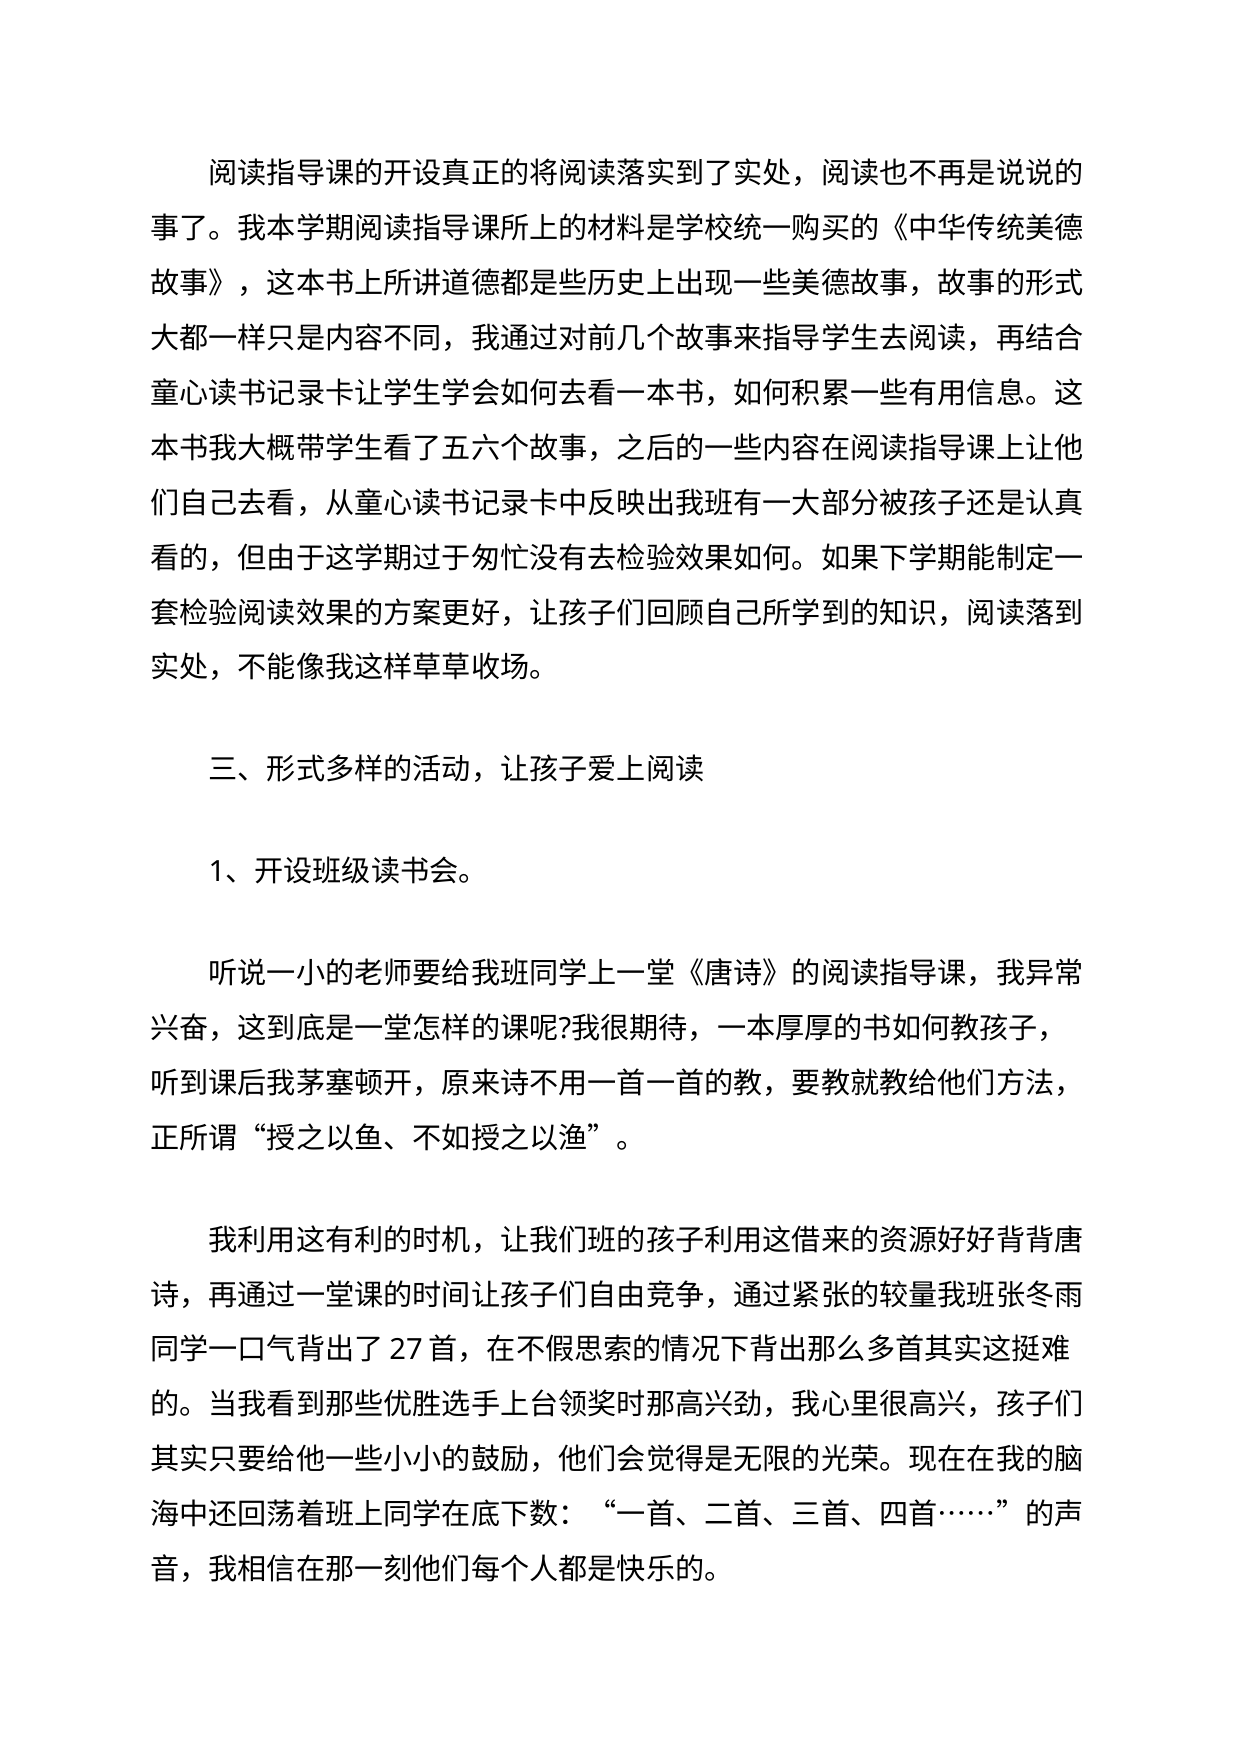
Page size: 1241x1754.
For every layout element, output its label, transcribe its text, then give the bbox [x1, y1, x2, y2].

text 三、形式多样的活动，让孩子爱上阅读 [150, 746, 1090, 788]
text 我利用这有利的时机，让我们班的孩子利用这借来的资源好好背背唐诗，再通过一堂课的时间让孩子们自由竞争，通过紧张的较量我班张冬雨同学一口气背出了27首，在不假思索的情况下背出那么多首其实这挺难的。当我看到那些优胜选手上台领奖时那高兴劲，我心里很高兴，孩子们其实只要给他一些小小的鼓励，他们会觉得是无限的光荣。现在在我的脑海中还回荡着班上同学在底下数：“一首、二首、三首、四首……”的声音，我相信在那一刻他们每个人都是快乐的。 [150, 1216, 1090, 1588]
text 1、开设班级读书会。 [150, 848, 1090, 890]
text 阅读指导课的开设真正的将阅读落实到了实处，阅读也不再是说说的事了。我本学期阅读指导课所上的材料是学校统一购买的《中华传统美德故事》，这本书上所讲道德都是些历史上出现一些美德故事，故事的形式大都一样只是内容不同，我通过对前几个故事来指导学生去阅读，再结合童心读书记录卡让学生学会如何去看一本书，如何积累一些有用信息。这本书我大概带学生看了五六个故事，之后的一些内容在阅读指导课上让他们自己去看，从童心读书记录卡中反映出我班有一大部分被孩子还是认真看的，但由于这学期过于匆忙没有去检验效果如何。如果下学期能制定一套检验阅读效果的方案更好，让孩子们回顾自己所学到的知识，阅读落到实处，不能像我这样草草收场。 [150, 150, 1090, 686]
text 听说一小的老师要给我班同学上一堂《唐诗》的阅读指导课，我异常兴奋，这到底是一堂怎样的课呢?我很期待，一本厚厚的书如何教孩子，听到课后我茅塞顿开，原来诗不用一首一首的教，要教就教给他们方法，正所谓“授之以鱼、不如授之以渔”。 [150, 949, 1090, 1157]
